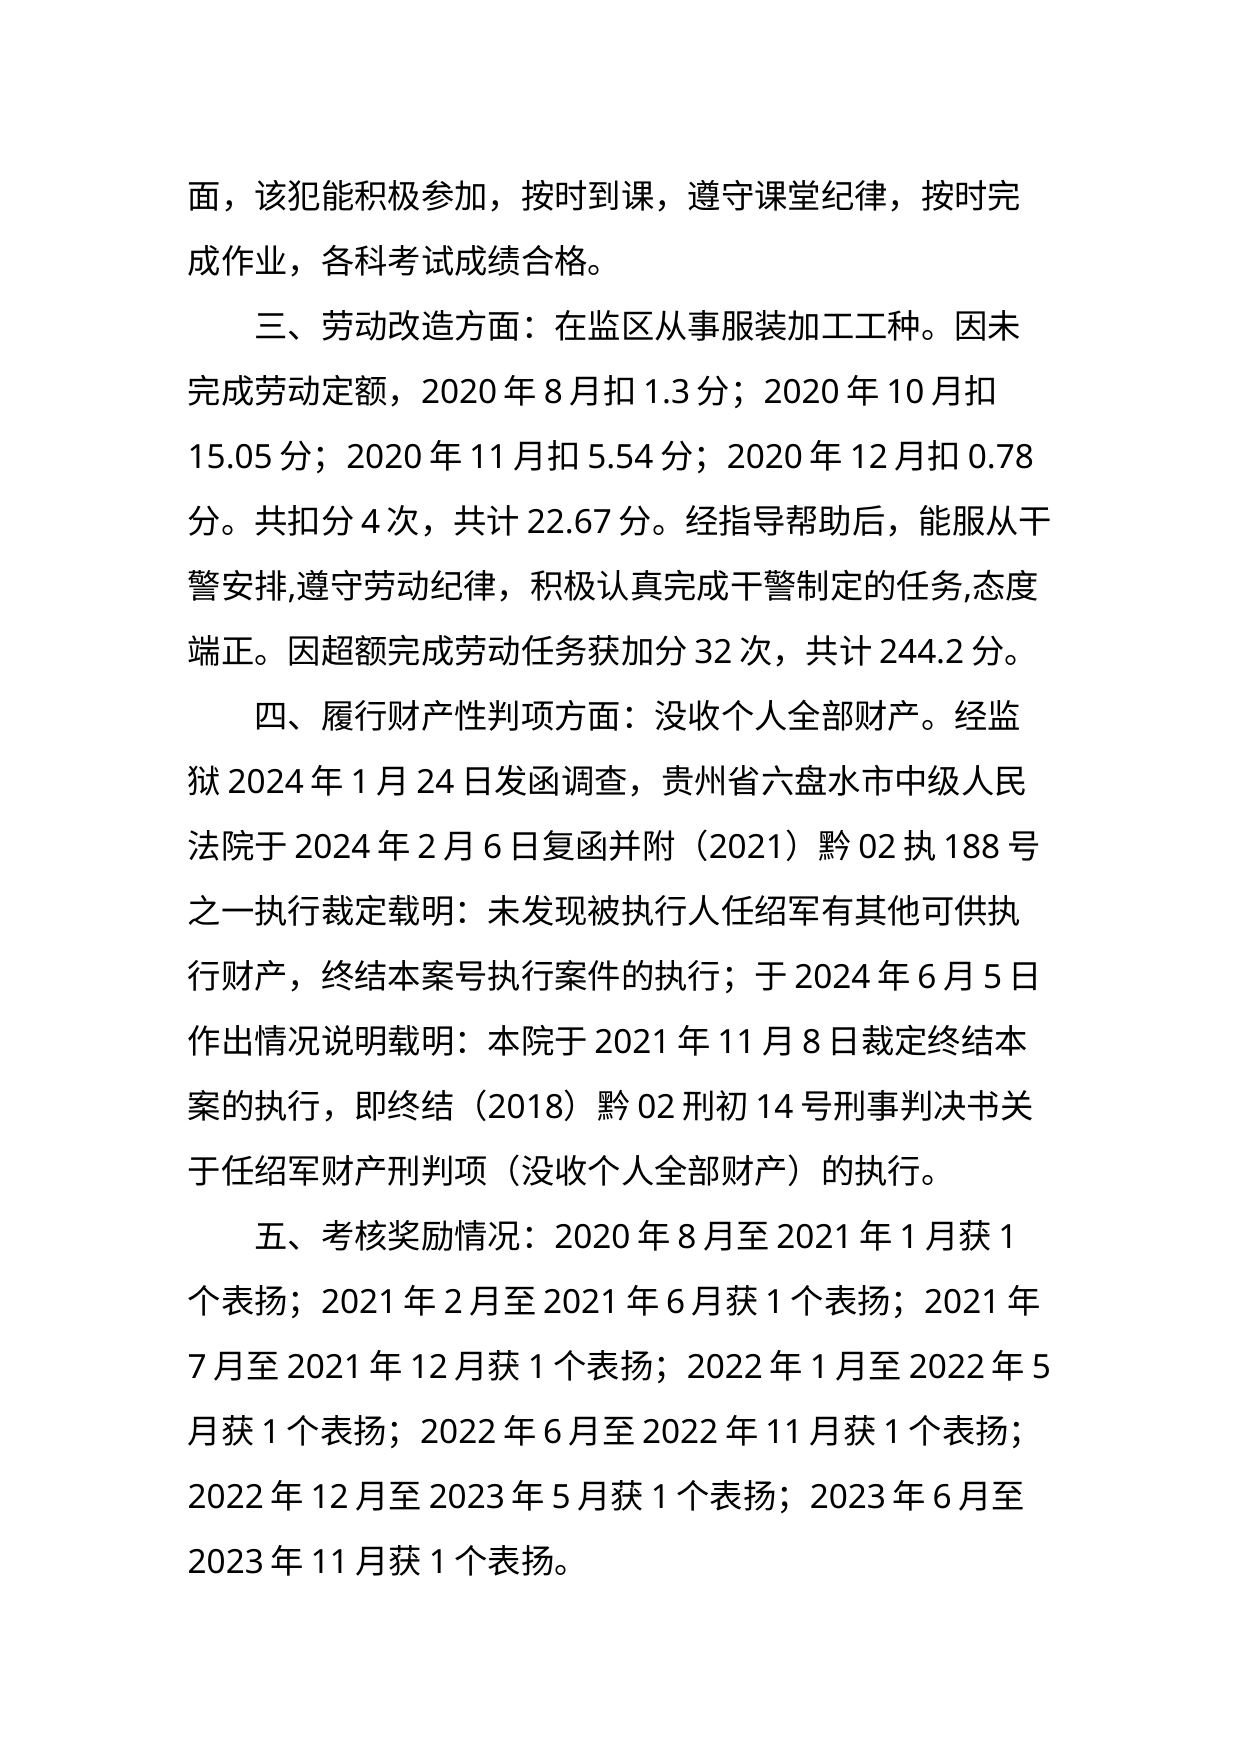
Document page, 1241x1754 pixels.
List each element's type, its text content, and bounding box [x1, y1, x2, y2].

text 四、履行财产性判项方面：没收个人全部财产。经监狱2024年1月24日发函调查，贵州省六盘水市中级人民法院于2024年2月6日复函并附（2021）黔02执188号之一执行裁定载明：未发现被执行人任绍军有其他可供执行财产，终结本案号执行案件的执行；于2024年6月5日作出情况说明载明：本院于2021年11月8日裁定终结本案的执行，即终结（2018）黔02刑初14号刑事判决书关于任绍军财产刑判项（没收个人全部财产）的执行。 [187, 682, 1053, 1202]
text 三、劳动改造方面：在监区从事服装加工工种。因未完成劳动定额，2020年8月扣1.3分；2020年10月扣15.05分；2020年11月扣5.54分；2020年12月扣0.78分。共扣分4次，共计22.67分。经指导帮助后，能服从干警安排,遵守劳动纪律，积极认真完成干警制定的任务,态度端正。因超额完成劳动任务获加分32次，共计244.2分。 [187, 292, 1053, 682]
text 五、考核奖励情况：2020年8月至2021年1月获1个表扬；2021年2月至2021年6月获1个表扬；2021年7月至2021年12月获1个表扬；2022年1月至2022年5月获1个表扬；2022年6月至2022年11月获1个表扬；2022年12月至2023年5月获1个表扬；2023年6月至2023年11月获1个表扬。 [187, 1202, 1053, 1592]
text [187, 162, 1053, 292]
